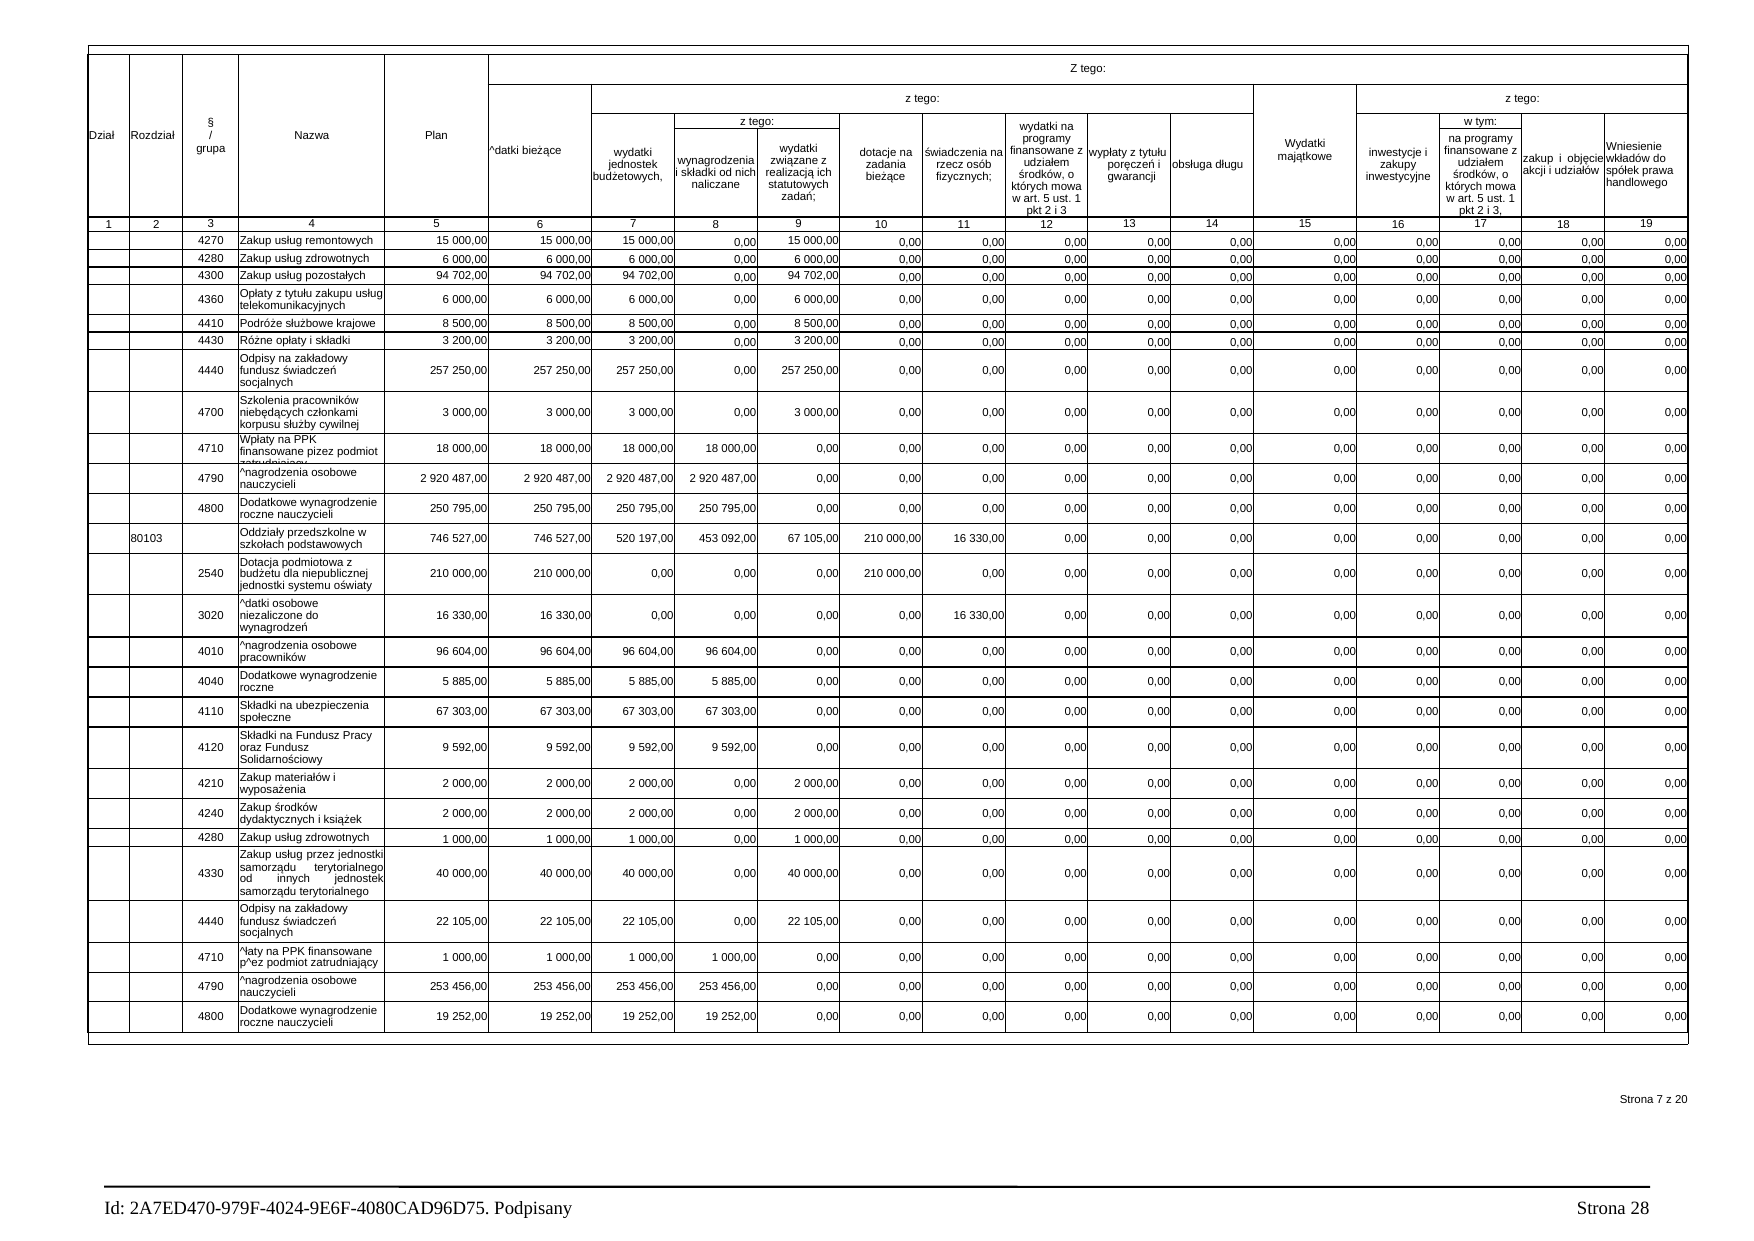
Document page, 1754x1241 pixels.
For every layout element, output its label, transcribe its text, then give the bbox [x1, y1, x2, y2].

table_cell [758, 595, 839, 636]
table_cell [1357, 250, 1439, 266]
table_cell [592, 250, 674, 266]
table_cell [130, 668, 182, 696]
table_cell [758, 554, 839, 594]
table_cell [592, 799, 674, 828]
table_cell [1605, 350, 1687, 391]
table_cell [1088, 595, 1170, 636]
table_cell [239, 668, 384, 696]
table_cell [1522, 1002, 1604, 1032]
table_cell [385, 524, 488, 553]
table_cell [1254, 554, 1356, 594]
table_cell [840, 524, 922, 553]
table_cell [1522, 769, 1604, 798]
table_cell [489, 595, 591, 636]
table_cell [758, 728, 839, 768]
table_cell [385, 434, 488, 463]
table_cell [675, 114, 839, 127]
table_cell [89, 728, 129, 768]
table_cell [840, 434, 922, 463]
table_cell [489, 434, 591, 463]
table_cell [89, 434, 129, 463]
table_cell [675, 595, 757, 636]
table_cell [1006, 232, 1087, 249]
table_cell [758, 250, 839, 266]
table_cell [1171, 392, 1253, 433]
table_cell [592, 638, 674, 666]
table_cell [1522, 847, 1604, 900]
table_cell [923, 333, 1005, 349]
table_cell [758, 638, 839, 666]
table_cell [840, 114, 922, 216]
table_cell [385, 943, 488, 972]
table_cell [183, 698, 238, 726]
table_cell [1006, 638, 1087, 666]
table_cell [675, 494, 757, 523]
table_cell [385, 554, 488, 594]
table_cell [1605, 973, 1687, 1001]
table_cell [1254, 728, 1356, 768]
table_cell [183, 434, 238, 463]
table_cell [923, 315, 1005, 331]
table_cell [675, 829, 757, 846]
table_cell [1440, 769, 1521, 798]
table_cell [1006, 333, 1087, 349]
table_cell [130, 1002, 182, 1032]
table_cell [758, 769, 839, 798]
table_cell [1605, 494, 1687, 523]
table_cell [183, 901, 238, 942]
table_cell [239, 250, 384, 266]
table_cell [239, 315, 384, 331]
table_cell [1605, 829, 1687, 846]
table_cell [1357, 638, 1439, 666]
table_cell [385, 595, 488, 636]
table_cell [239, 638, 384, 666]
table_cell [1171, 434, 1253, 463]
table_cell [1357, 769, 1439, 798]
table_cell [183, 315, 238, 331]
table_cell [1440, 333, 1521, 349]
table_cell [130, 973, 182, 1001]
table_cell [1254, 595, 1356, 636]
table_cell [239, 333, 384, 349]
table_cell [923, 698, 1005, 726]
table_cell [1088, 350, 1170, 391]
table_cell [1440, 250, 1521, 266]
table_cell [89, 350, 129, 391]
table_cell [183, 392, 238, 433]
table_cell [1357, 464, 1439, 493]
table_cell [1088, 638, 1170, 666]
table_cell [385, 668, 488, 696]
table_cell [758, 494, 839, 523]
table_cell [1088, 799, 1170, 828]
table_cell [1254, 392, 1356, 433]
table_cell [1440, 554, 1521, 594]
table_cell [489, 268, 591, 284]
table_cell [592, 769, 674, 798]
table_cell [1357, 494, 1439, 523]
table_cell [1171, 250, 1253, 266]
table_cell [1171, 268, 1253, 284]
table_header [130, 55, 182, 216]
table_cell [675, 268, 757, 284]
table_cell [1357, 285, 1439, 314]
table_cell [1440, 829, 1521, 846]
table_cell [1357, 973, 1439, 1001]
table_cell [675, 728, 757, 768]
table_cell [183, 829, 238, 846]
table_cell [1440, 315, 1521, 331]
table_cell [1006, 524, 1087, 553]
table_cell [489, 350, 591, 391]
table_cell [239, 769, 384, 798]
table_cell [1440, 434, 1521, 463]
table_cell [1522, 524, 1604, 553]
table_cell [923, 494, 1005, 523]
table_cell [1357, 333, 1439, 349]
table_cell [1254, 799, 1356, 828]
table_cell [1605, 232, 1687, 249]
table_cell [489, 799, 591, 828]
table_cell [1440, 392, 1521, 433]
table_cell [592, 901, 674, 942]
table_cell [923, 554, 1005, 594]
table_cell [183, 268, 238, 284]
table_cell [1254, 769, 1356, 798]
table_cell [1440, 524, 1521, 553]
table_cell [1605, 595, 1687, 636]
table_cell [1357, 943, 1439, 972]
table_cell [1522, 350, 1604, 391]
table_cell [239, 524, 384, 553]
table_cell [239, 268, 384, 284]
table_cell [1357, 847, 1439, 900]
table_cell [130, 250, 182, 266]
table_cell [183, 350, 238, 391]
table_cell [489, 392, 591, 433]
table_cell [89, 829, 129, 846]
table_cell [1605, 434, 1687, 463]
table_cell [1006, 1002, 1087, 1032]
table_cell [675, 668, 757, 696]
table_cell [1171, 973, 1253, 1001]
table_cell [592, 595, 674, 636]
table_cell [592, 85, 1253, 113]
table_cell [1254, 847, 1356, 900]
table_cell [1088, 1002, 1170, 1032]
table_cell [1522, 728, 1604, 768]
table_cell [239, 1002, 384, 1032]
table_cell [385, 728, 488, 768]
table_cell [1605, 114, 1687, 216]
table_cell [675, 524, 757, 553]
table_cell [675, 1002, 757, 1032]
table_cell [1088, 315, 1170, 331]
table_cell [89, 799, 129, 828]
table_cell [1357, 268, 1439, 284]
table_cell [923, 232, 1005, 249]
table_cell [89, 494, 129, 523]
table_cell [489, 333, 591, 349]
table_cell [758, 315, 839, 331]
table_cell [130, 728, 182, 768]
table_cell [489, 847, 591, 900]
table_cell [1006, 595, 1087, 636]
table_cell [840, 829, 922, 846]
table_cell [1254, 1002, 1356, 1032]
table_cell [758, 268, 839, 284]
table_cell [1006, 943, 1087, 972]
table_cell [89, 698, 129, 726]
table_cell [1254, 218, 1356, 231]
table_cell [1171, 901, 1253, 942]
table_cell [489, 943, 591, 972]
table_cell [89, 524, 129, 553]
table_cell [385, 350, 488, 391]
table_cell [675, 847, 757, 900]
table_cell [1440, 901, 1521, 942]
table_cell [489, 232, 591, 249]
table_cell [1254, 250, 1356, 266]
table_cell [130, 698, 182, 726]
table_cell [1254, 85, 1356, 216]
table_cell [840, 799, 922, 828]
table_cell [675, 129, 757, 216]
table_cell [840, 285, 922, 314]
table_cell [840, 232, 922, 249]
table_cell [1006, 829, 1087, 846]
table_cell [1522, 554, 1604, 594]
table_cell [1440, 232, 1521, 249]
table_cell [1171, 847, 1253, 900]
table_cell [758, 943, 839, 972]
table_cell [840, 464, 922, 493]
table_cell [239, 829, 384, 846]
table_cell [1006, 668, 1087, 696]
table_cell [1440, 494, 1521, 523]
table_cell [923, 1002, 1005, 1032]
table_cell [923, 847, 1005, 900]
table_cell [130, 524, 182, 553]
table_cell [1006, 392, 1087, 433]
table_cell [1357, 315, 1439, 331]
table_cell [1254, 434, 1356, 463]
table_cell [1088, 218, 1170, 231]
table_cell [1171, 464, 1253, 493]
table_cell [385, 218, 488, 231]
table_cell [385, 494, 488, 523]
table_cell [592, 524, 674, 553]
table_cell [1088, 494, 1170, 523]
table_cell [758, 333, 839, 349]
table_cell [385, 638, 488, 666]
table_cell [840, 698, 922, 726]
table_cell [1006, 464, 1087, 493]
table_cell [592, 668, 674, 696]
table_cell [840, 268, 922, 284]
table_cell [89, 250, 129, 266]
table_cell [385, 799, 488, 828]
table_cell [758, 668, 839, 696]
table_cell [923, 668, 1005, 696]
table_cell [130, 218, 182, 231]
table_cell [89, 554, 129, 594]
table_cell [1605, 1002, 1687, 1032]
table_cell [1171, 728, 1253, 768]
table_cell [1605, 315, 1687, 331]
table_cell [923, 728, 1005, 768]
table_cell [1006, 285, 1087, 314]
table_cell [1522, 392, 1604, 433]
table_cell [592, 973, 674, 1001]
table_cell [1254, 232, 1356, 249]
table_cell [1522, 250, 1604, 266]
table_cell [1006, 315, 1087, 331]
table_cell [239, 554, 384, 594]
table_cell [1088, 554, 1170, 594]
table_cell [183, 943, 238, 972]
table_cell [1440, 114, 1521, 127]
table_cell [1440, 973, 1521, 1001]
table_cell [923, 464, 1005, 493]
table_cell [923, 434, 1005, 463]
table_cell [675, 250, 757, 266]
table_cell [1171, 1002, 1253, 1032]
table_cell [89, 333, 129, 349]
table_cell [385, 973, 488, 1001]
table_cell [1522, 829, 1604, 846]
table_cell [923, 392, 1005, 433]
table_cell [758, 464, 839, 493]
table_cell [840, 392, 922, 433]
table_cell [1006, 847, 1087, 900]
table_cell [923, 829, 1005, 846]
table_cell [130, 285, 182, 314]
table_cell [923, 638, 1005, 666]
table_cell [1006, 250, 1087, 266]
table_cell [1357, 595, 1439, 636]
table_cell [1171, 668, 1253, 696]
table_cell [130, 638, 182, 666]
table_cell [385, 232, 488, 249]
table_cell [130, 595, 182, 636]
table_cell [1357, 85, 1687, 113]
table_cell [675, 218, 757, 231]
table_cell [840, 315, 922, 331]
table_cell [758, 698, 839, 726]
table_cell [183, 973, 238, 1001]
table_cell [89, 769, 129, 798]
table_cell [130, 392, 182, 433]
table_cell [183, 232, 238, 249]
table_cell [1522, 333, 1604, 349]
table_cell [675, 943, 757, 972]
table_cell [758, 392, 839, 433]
text Strona 7 z 20 [88, 1045, 1688, 1106]
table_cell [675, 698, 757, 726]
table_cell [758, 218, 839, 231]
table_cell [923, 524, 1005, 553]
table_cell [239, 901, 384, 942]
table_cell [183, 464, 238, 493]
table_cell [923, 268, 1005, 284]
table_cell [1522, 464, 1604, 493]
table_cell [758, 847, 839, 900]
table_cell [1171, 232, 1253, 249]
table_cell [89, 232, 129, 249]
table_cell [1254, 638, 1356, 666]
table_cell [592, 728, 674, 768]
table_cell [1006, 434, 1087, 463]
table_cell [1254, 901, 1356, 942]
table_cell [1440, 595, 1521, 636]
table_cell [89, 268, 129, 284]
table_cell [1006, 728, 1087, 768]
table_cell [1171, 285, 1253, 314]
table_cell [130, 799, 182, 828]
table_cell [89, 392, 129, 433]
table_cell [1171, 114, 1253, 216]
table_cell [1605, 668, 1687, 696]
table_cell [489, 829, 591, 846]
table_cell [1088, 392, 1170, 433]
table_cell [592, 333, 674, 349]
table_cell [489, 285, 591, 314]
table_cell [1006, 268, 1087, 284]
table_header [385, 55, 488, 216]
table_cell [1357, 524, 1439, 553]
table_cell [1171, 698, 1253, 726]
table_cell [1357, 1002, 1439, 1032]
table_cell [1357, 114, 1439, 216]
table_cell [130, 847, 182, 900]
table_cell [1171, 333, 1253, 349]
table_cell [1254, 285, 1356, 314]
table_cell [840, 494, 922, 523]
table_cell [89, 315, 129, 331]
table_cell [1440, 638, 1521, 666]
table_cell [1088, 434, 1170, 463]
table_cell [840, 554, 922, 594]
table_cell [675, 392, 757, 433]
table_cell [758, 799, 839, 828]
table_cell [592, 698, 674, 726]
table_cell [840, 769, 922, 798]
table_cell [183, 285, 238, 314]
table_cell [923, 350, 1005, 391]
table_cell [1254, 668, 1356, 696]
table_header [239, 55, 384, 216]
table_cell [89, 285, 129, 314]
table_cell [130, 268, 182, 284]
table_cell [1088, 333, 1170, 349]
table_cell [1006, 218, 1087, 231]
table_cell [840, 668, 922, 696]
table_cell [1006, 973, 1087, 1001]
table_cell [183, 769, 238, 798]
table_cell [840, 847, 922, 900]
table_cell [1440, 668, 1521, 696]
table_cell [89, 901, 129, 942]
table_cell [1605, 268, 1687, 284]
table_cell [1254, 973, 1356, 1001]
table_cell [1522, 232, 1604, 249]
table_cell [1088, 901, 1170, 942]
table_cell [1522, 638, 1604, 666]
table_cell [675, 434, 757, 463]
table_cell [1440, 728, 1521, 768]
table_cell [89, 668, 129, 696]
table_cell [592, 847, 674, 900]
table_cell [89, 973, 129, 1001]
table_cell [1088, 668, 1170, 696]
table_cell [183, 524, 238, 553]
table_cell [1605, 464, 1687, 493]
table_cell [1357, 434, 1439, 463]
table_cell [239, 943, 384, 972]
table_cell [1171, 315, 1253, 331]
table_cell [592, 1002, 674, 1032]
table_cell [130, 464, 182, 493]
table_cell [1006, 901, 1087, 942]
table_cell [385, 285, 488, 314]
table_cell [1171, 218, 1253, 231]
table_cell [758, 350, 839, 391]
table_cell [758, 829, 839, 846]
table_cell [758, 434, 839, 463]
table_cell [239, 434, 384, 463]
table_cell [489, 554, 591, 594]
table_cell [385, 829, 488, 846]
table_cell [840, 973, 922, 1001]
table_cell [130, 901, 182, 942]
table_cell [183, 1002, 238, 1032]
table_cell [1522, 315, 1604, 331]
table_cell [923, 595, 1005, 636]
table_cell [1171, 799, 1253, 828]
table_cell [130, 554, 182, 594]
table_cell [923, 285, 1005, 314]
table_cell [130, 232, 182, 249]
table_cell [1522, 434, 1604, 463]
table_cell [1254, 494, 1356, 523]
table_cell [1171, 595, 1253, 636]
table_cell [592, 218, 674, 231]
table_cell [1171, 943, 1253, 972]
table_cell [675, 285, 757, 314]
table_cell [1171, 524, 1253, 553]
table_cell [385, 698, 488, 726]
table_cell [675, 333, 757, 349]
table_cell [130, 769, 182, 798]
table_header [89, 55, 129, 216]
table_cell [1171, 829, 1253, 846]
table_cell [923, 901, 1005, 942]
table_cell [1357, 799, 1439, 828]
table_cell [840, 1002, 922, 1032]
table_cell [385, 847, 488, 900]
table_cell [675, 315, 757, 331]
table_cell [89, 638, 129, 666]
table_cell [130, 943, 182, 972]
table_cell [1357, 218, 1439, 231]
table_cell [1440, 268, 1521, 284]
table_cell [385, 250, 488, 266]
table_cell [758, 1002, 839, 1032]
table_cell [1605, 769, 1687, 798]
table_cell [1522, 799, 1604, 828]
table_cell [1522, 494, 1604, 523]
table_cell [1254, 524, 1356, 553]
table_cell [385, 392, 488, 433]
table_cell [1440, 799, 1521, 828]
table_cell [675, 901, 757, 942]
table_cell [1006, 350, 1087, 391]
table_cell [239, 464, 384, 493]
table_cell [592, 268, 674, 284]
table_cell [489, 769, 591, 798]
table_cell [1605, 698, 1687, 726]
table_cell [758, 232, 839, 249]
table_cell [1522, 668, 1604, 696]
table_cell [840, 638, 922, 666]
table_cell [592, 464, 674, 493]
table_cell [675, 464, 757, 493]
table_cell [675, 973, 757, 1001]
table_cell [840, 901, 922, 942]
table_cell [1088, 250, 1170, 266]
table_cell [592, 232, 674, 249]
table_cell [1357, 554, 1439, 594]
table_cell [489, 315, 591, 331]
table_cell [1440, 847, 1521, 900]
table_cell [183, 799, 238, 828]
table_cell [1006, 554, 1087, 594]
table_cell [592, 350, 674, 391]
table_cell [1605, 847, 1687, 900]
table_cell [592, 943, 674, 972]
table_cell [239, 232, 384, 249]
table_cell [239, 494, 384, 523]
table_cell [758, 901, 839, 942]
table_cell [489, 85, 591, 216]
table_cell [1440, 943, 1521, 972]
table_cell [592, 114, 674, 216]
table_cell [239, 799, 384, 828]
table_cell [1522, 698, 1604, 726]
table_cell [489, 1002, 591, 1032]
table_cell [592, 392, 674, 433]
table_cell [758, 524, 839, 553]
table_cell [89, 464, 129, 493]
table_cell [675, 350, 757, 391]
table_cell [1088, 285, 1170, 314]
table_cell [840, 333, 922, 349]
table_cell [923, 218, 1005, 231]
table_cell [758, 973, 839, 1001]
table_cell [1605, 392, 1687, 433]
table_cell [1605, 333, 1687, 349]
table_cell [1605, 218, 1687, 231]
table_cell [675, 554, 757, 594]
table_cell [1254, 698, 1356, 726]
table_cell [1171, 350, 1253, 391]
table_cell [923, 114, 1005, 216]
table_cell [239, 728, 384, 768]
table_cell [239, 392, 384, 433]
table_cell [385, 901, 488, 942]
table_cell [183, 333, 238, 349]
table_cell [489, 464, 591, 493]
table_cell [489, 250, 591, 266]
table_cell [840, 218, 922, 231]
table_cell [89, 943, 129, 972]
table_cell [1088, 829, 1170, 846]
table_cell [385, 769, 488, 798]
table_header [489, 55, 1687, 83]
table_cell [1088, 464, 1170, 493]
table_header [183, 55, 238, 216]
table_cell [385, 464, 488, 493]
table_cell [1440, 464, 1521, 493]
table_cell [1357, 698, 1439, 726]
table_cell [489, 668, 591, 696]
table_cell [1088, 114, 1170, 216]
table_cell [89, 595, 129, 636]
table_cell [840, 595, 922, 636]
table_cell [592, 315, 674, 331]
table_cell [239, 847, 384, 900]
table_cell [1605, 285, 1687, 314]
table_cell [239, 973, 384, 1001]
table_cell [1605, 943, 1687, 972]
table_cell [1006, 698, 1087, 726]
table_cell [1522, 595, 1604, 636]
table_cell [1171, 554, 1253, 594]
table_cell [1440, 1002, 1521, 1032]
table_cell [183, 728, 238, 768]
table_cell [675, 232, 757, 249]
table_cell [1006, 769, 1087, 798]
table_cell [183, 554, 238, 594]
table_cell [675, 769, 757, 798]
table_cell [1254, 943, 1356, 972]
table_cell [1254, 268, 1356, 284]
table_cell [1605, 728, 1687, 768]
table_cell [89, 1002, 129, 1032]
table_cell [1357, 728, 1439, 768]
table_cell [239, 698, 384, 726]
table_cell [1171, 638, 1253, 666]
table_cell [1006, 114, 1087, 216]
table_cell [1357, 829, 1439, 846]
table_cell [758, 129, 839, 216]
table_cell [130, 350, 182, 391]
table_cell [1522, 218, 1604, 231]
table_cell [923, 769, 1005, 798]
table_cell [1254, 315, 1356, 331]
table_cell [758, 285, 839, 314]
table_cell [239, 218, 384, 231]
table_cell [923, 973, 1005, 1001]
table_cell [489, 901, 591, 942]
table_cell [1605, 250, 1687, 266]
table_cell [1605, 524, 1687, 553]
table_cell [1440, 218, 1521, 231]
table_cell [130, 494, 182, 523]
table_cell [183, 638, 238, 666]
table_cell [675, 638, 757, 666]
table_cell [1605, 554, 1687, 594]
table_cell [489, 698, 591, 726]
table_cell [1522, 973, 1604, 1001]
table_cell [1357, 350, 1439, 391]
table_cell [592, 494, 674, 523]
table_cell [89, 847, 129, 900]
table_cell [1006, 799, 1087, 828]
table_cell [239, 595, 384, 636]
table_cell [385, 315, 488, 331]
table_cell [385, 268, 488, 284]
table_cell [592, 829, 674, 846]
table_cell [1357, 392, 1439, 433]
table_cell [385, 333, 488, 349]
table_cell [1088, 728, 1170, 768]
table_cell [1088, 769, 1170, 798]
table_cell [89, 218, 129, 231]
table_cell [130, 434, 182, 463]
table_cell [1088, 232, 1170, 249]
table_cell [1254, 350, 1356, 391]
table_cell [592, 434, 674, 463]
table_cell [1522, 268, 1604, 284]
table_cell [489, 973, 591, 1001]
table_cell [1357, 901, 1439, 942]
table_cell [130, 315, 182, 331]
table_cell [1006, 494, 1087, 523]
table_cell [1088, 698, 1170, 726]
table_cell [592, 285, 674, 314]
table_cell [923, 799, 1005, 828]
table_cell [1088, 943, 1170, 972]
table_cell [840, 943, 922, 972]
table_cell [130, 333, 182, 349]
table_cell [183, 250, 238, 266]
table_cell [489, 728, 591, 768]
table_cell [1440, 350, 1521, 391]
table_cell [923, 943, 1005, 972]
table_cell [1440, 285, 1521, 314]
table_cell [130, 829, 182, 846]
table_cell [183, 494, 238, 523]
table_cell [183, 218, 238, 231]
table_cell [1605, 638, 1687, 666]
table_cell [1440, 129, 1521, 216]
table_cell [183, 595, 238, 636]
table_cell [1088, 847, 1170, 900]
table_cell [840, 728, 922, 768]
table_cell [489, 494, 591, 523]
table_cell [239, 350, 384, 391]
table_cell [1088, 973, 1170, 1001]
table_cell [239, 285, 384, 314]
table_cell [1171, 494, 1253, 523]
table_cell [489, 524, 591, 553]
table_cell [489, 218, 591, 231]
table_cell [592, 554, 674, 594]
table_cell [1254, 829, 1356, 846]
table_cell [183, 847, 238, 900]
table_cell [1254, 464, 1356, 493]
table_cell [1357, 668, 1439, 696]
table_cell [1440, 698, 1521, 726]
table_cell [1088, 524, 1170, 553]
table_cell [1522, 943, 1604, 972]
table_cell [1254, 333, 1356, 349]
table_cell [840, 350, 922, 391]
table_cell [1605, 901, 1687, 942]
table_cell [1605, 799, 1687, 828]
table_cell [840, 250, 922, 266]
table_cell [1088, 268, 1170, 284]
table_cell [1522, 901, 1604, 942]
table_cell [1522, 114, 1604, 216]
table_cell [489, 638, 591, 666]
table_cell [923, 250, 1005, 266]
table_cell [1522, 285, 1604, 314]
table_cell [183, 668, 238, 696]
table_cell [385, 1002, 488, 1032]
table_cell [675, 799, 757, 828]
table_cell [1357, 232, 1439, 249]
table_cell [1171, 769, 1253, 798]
